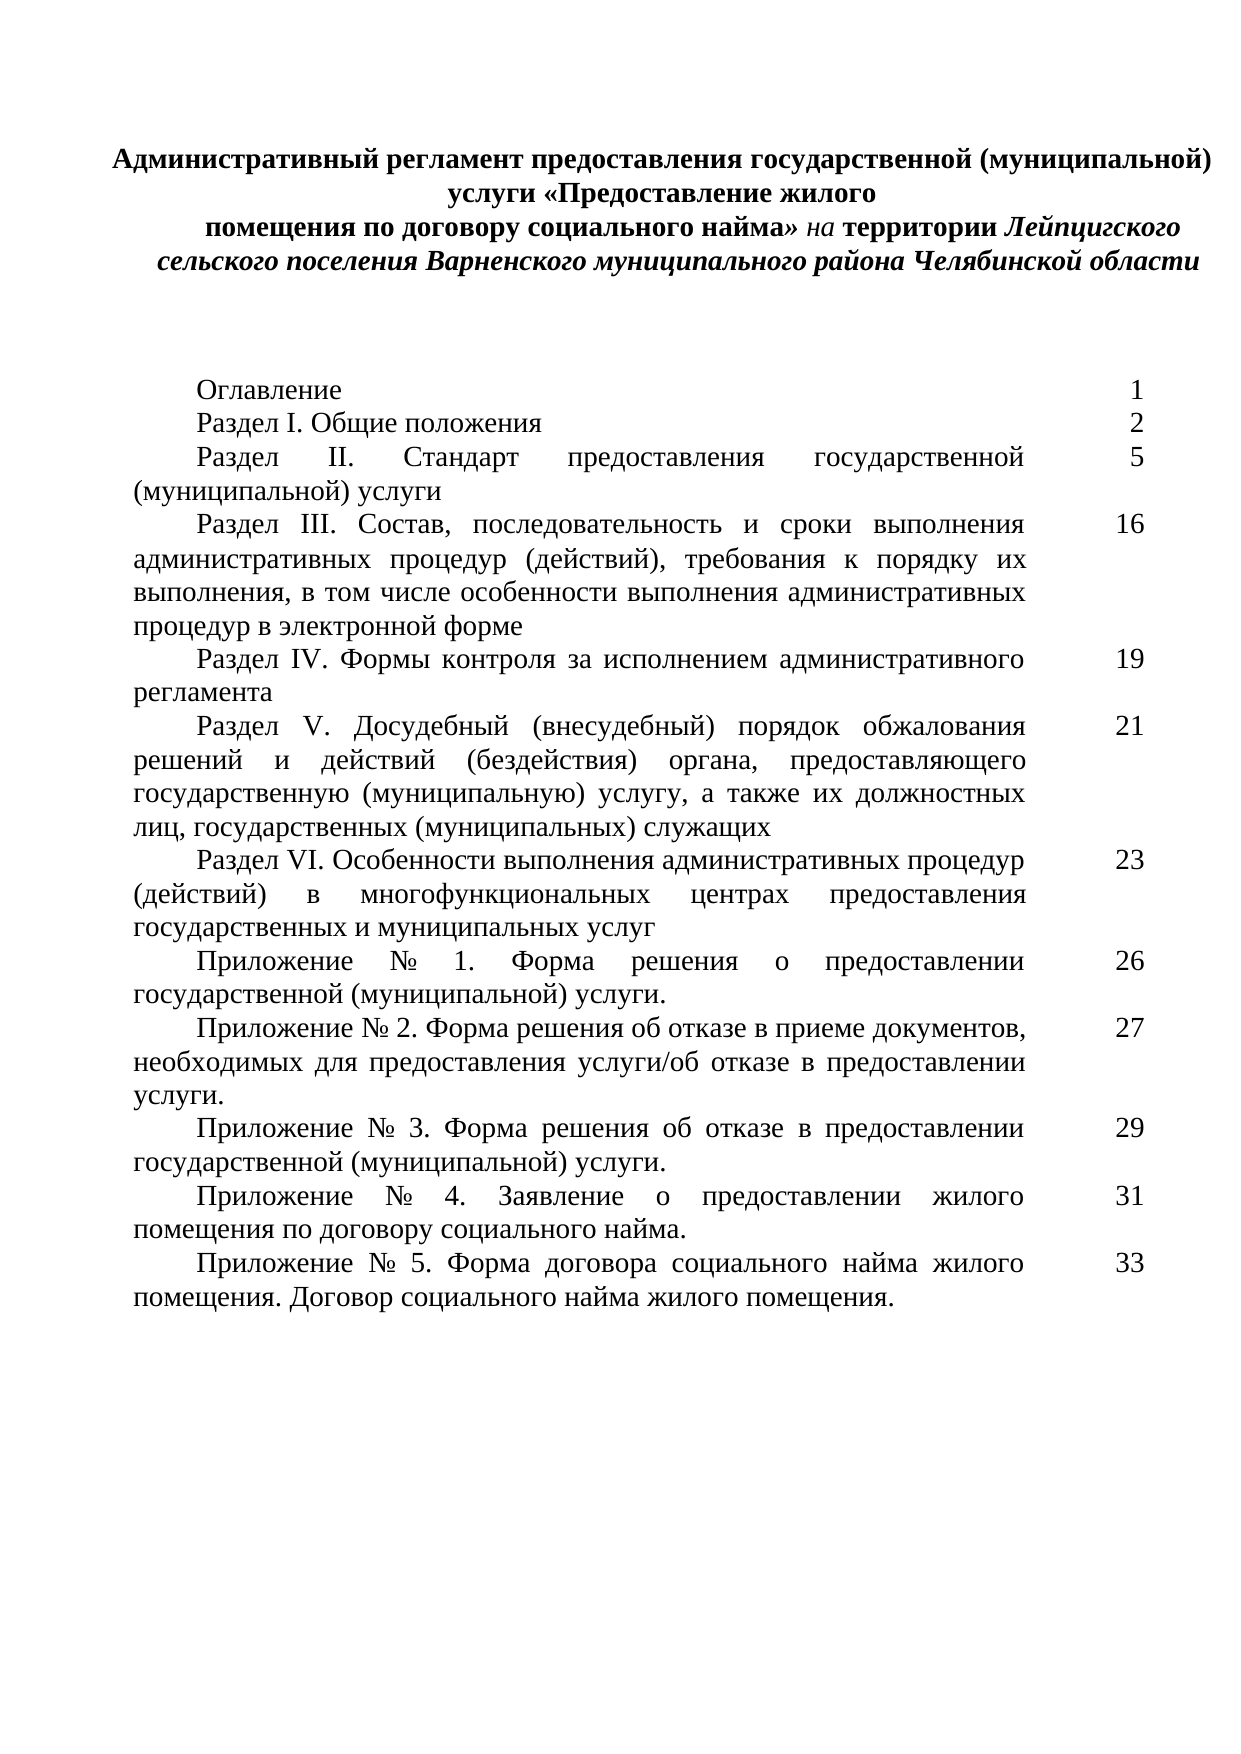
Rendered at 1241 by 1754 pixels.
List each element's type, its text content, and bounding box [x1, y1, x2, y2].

text Раздел II. Стандарт предоставления государственной 5 [196, 440, 1223, 473]
text государственной (муниципальной) услуги. [133, 1144, 1223, 1178]
text Раздел III. Состав, последовательность и сроки выполнения 16 [196, 507, 1223, 541]
text Приложение № 3. Форма решения об отказе в предоставлении 29 [196, 1111, 1223, 1144]
text необходимых для предоставления услуги/об отказе в предоставлении услуги. [133, 1044, 1027, 1111]
text Приложение № 4. Заявление о предоставлении жилого 31 [196, 1178, 1223, 1212]
text Приложение № 5. Форма договора социального найма жилого 33 [196, 1245, 1223, 1279]
text (действий) в многофункциональных центрах предоставления государственных и муниципальных услуг [133, 876, 1027, 943]
text помещения. Договор социального найма жилого помещения. [133, 1279, 1223, 1312]
text Раздел I. Общие положения 2 [196, 406, 1223, 438]
text помещения по договору социального найма. [133, 1212, 1223, 1245]
text административных процедур (действий), требования к порядку их выполнения, в том числе особенности выполнения административных процедур в электронной форме [133, 541, 1027, 641]
text Раздел VI. Особенности выполнения административных процедур 23 [196, 843, 1223, 876]
text решений и действий (бездействия) органа, предоставляющего государственную (муниципальную) услугу, а также их должностных лиц, государственных (муниципальных) служащих [133, 742, 1026, 843]
text Оглавление 1 [196, 373, 1223, 406]
text Приложение № 1. Форма решения о предоставлении 26 [196, 943, 1223, 977]
subtitle Административный регламент предоставления государственной (муниципальной) услуги «Предоставление жилого [100, 142, 1223, 209]
text государственной (муниципальной) услуги. [133, 977, 1223, 1010]
text Раздел IV. Формы контроля за исполнением административного 19 [196, 641, 1223, 675]
text Приложение № 2. Форма решения об отказе в приеме документов, 27 [196, 1010, 1223, 1044]
text регламента [133, 675, 1223, 708]
text Раздел V. Досудебный (внесудебный) порядок обжалования 21 [196, 708, 1223, 742]
text (муниципальной) услуги [133, 473, 1223, 507]
text помещения по договору социального найма» на территории Лейпцигского сельского поселения Варненского муниципального района Челябинской области [137, 209, 1223, 276]
